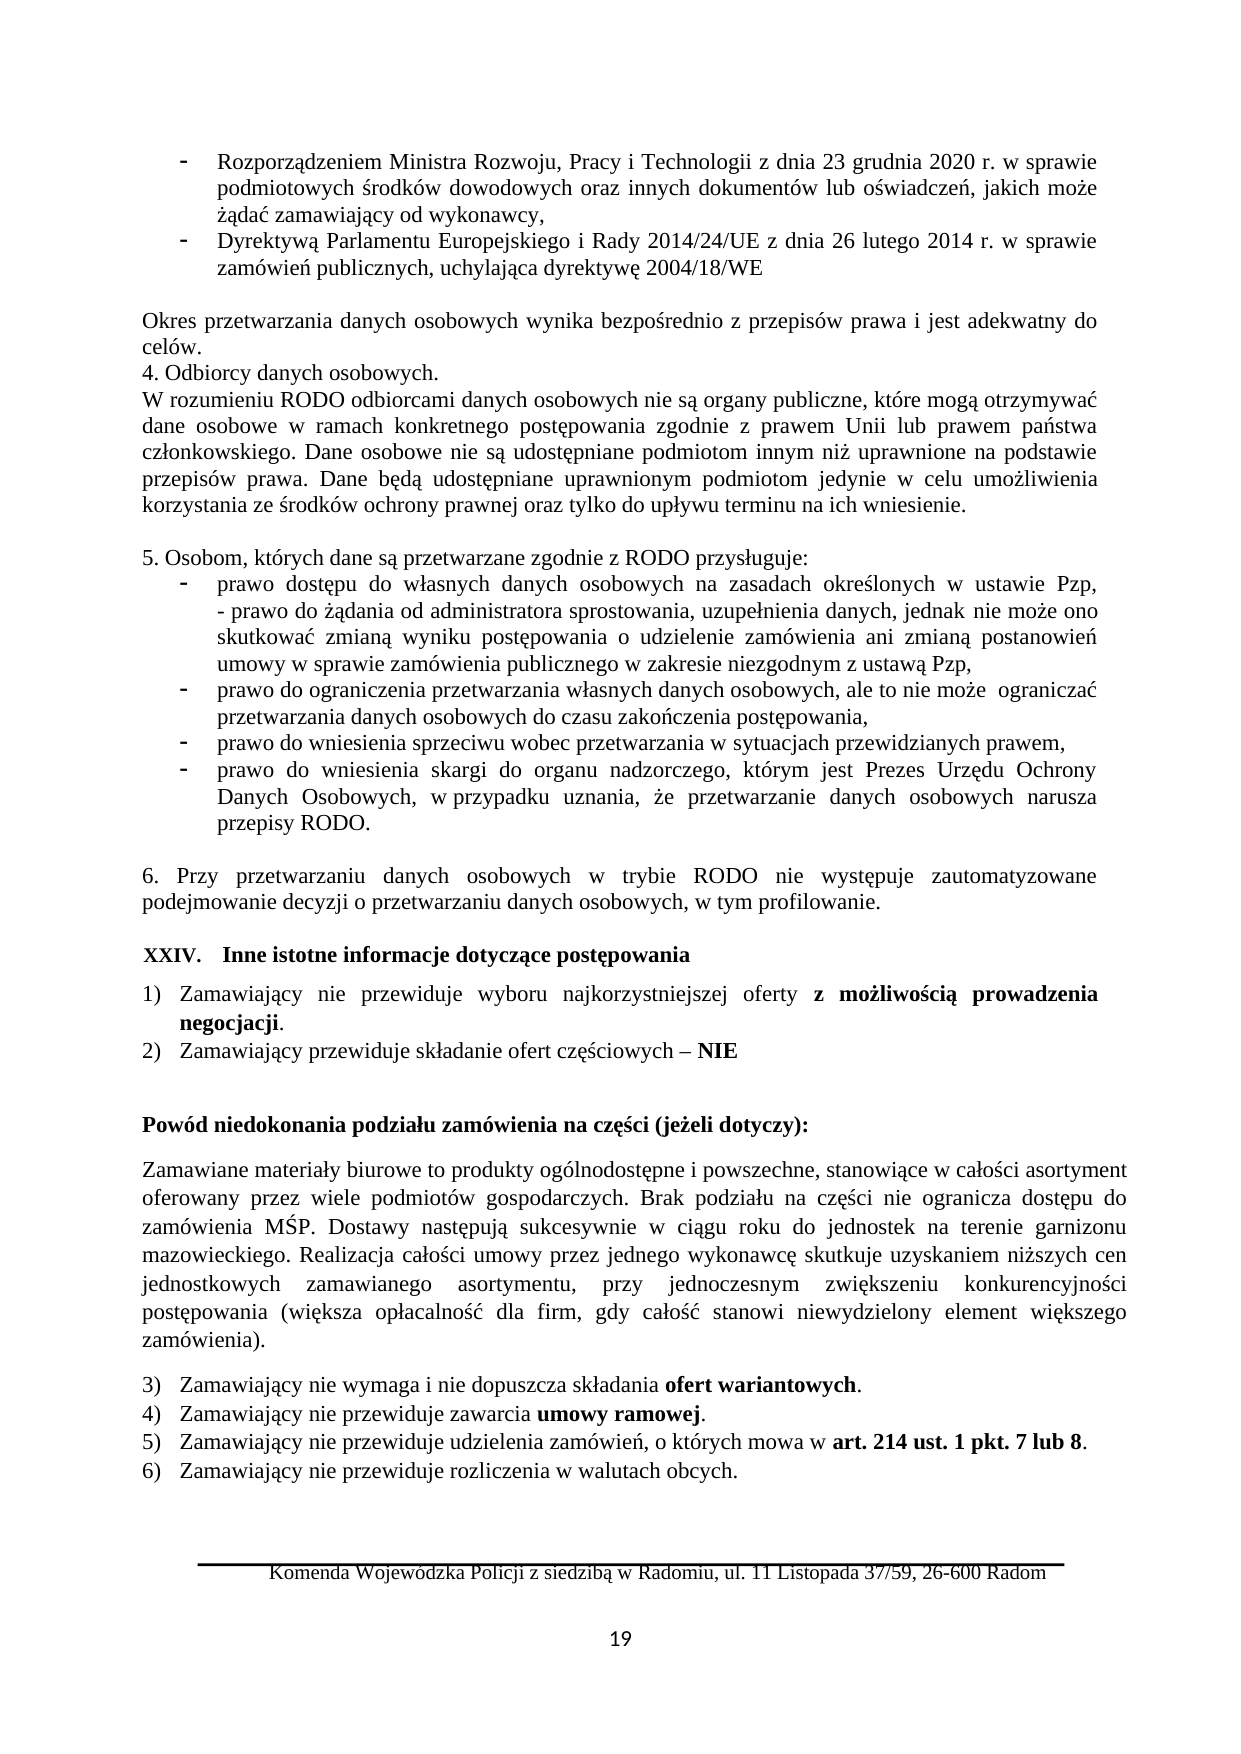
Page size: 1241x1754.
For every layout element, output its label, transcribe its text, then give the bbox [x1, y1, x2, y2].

list Zamawiający nie przewiduje udzielenia zamówień, o których mowa w art. 214 ust. 1 pkt. 7 lub 8. [142, 1428, 1098, 1455]
list Zamawiający nie wymaga i nie dopuszcza składania ofert wariantowych. [142, 1372, 1098, 1398]
list Zamawiający nie przewiduje wyboru najkorzystniejszej oferty z możliwością prowadzenia negocjacji. [142, 980, 1098, 1035]
list Rozporządzeniem Ministra Rozwoju, Pracy i Technologii z dnia 23 grudnia 2020 r. w sprawie podmiotowych środków dowodowych oraz innych dokumentów lub oświadczeń, jakich może żądać zamawiający od wykonawcy, [179, 148, 1098, 227]
list Zamawiający nie przewiduje zawarcia umowy ramowej. [142, 1400, 1098, 1426]
text Powód niedokonania podziału zamówienia na części (jeżeli dotyczy): [142, 1111, 1128, 1137]
list Zamawiający przewiduje składanie ofert częściowych – NIE [142, 1037, 1128, 1063]
list prawo do wniesienia sprzeciwu wobec przetwarzania w sytuacjach przewidzianych prawem, [179, 729, 1098, 756]
list prawo dostępu do własnych danych osobowych na zasadach określonych w ustawie Pzp, - prawo do żądania od administratora sprostowania, uzupełnienia danych, jednak nie może ono skutkować zmianą wyniku postępowania o udzielenie zamówienia ani zmianą postanowień umowy w sprawie zamówienia publicznego w zakresie niezgodnym z ustawą Pzp, [179, 570, 1098, 676]
list Zamawiający nie przewiduje rozliczenia w walutach obcych. [142, 1457, 1098, 1483]
list prawo do ograniczenia przetwarzania własnych danych osobowych, ale to nie może ograniczać przetwarzania danych osobowych do czasu zakończenia postępowania, [179, 676, 1098, 729]
list prawo do wniesienia skargi do organu nadzorczego, którym jest Prezes Urzędu Ochrony Danych Osobowych, w przypadku uznania, że przetwarzanie danych osobowych narusza przepisy RODO. [179, 756, 1098, 835]
list Dyrektywą Parlamentu Europejskiego i Rady 2014/24/UE z dnia 26 lutego 2014 r. w sprawie zamówień publicznych, uchylająca dyrektywę 2004/18/WE [179, 227, 1098, 280]
text 5. Osobom, których dane są przetwarzane zgodnie z RODO przysługuje: [142, 544, 1098, 570]
text Okres przetwarzania danych osobowych wynika bezpośrednio z przepisów prawa i jest adekwatny do celów. [142, 307, 1098, 359]
text W rozumieniu RODO odbiorcami danych osobowych nie są organy publiczne, które mogą otrzymywać dane osobowe w ramach konkretnego postępowania zgodnie z prawem Unii lub prawem państwa członkowskiego. Dane osobowe nie są udostępniane podmiotom innym niż uprawnione na podstawie przepisów prawa. Dane będą udostępniane uprawnionym podmiotom jedynie w celu umożliwienia korzystania ze środków ochrony prawnej oraz tylko do upływu terminu na ich wniesienie. [142, 386, 1098, 517]
text Zamawiane materiały biurowe to produkty ogólnodostępne i powszechne, stanowiące w całości asortyment oferowany przez wiele podmiotów gospodarczych. Brak podziału na części nie ogranicza dostępu do zamówienia MŚP. Dostawy następują sukcesywnie w ciągu roku do jednostek na terenie garnizonu mazowieckiego. Realizacja całości umowy przez jednego wykonawcę skutkuje uzyskaniem niższych cen jednostkowych zamawianego asortymentu, przy jednoczesnym zwiększeniu konkurencyjności postępowania (większa opłacalność dla firm, gdy całość stanowi niewydzielony element większego zamówienia). [142, 1156, 1128, 1353]
text 4. Odbiorcy danych osobowych. [142, 359, 1098, 386]
list Inne istotne informacje dotyczące postępowania [202, 941, 1098, 967]
text 6. Przy przetwarzaniu danych osobowych w trybie RODO nie występuje zautomatyzowane podejmowanie decyzji o przetwarzaniu danych osobowych, w tym profilowanie. [142, 835, 1098, 914]
